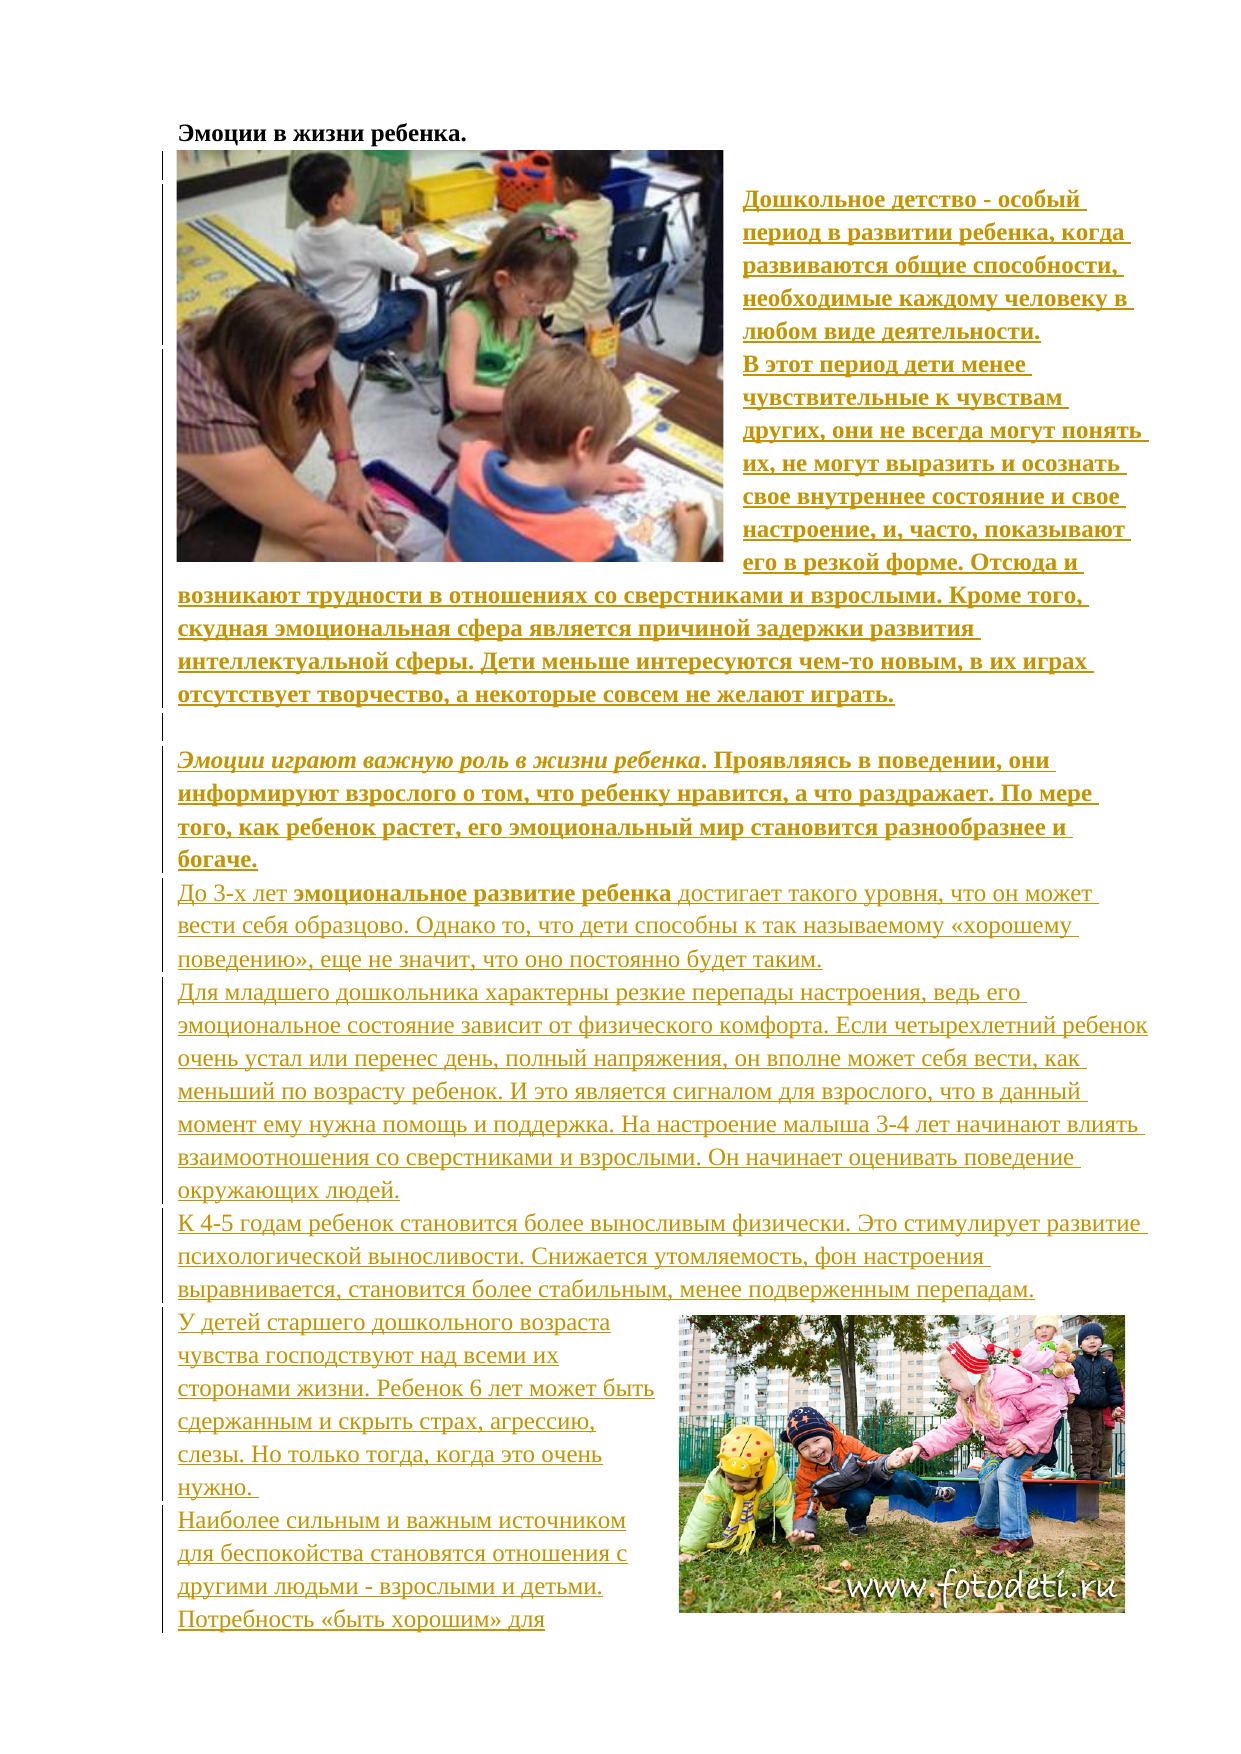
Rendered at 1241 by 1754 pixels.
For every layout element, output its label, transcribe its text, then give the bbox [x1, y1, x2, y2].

text Эмоции в жизни ребенка. [177, 118, 1152, 147]
picture [678, 1315, 1125, 1613]
picture [176, 150, 724, 562]
